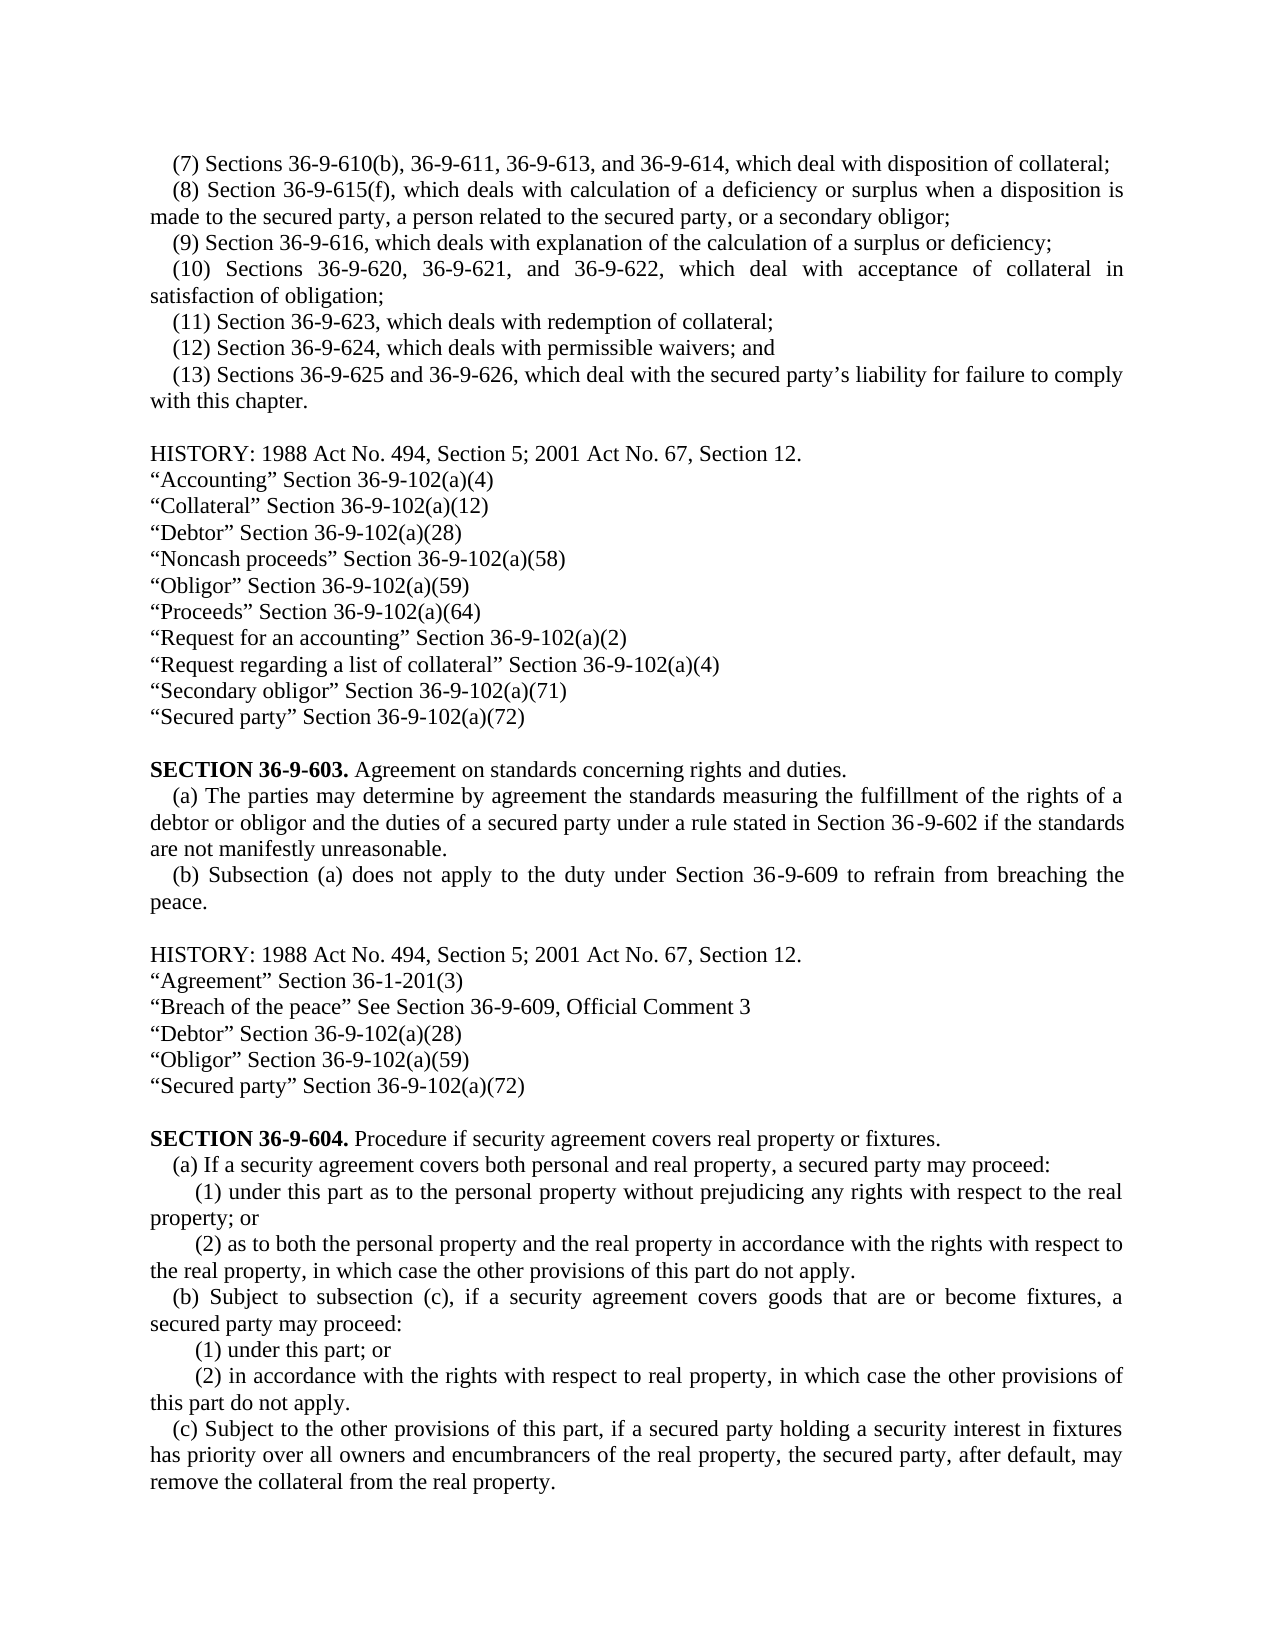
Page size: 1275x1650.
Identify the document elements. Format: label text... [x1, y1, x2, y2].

text “Request for an accounting” Section 36-9-102(a)(2) [150, 624, 1125, 651]
text SECTION 36-9-603. Agreement on standards concerning rights and duties. [150, 756, 1125, 782]
text “Agreement” Section 36-1-201(3) [150, 967, 1125, 993]
text (9) Section 36-9-616, which deals with explanation of the calculation of a surplus or deficiency; [150, 229, 1125, 255]
text “Accounting” Section 36-9-102(a)(4) [150, 466, 1125, 493]
text (2) in accordance with the rights with respect to real property, in which case the other provisions of this part do not apply. [150, 1362, 1125, 1415]
text “Debtor” Section 36-9-102(a)(28) [150, 1020, 1125, 1046]
text “Secured party” Section 36-9-102(a)(72) [150, 703, 1125, 730]
text “Breach of the peace” See Section 36-9-609, Official Comment 3 [150, 993, 1125, 1020]
text (12) Section 36-9-624, which deals with permissible waivers; and [150, 334, 1125, 361]
text (8) Section 36-9-615(f), which deals with calculation of a deficiency or surplus when a disposition is made to the secured party, a person related to the secured party, or a secondary obligor; [150, 176, 1125, 229]
text “Obligor” Section 36-9-102(a)(59) [150, 572, 1125, 598]
text “Obligor” Section 36-9-102(a)(59) [150, 1046, 1125, 1072]
text (7) Sections 36-9-610(b), 36-9-611, 36-9-613, and 36-9-614, which deal with disposition of collateral; [150, 150, 1125, 176]
text (10) Sections 36-9-620, 36-9-621, and 36-9-622, which deal with acceptance of collateral in satisfaction of obligation; [150, 255, 1125, 308]
text (2) as to both the personal property and the real property in accordance with the rights with respect to the real property, in which case the other provisions of this part do not apply. [150, 1231, 1125, 1283]
text “Debtor” Section 36-9-102(a)(28) [150, 519, 1125, 545]
text “Proceeds” Section 36-9-102(a)(64) [150, 598, 1125, 624]
text (1) under this part as to the personal property without prejudicing any rights with respect to the real property; or [150, 1178, 1125, 1231]
text (c) Subject to the other provisions of this part, if a secured party holding a security interest in fixtures has priority over all owners and encumbrancers of the real property, the secured party, after default, may remove the collateral from the real property. [150, 1415, 1125, 1494]
text “Noncash proceeds” Section 36-9-102(a)(58) [150, 545, 1125, 572]
text “Secondary obligor” Section 36-9-102(a)(71) [150, 677, 1125, 703]
text (a) The parties may determine by agreement the standards measuring the fulfillment of the rights of a debtor or obligor and the duties of a secured party under a rule stated in Section 36-9-602 if the standards are not manifestly unreasonable. [150, 782, 1125, 862]
text SECTION 36-9-604. Procedure if security agreement covers real property or fixtures. [150, 1125, 1125, 1151]
text (13) Sections 36-9-625 and 36-9-626, which deal with the secured party’s liability for failure to comply with this chapter. [150, 361, 1125, 413]
text “Request regarding a list of collateral” Section 36-9-102(a)(4) [150, 651, 1125, 677]
text (b) Subsection (a) does not apply to the duty under Section 36-9-609 to refrain from breaching the peace. [150, 862, 1125, 914]
text “Secured party” Section 36-9-102(a)(72) [150, 1072, 1125, 1099]
text HISTORY: 1988 Act No. 494, Section 5; 2001 Act No. 67, Section 12. [150, 941, 1125, 967]
text “Collateral” Section 36-9-102(a)(12) [150, 493, 1125, 519]
text (b) Subject to subsection (c), if a security agreement covers goods that are or become fixtures, a secured party may proceed: [150, 1283, 1125, 1336]
text (1) under this part; or [150, 1336, 1125, 1362]
text (11) Section 36-9-623, which deals with redemption of collateral; [150, 308, 1125, 334]
text (a) If a security agreement covers both personal and real property, a secured party may proceed: [150, 1151, 1125, 1178]
text HISTORY: 1988 Act No. 494, Section 5; 2001 Act No. 67, Section 12. [150, 440, 1125, 466]
